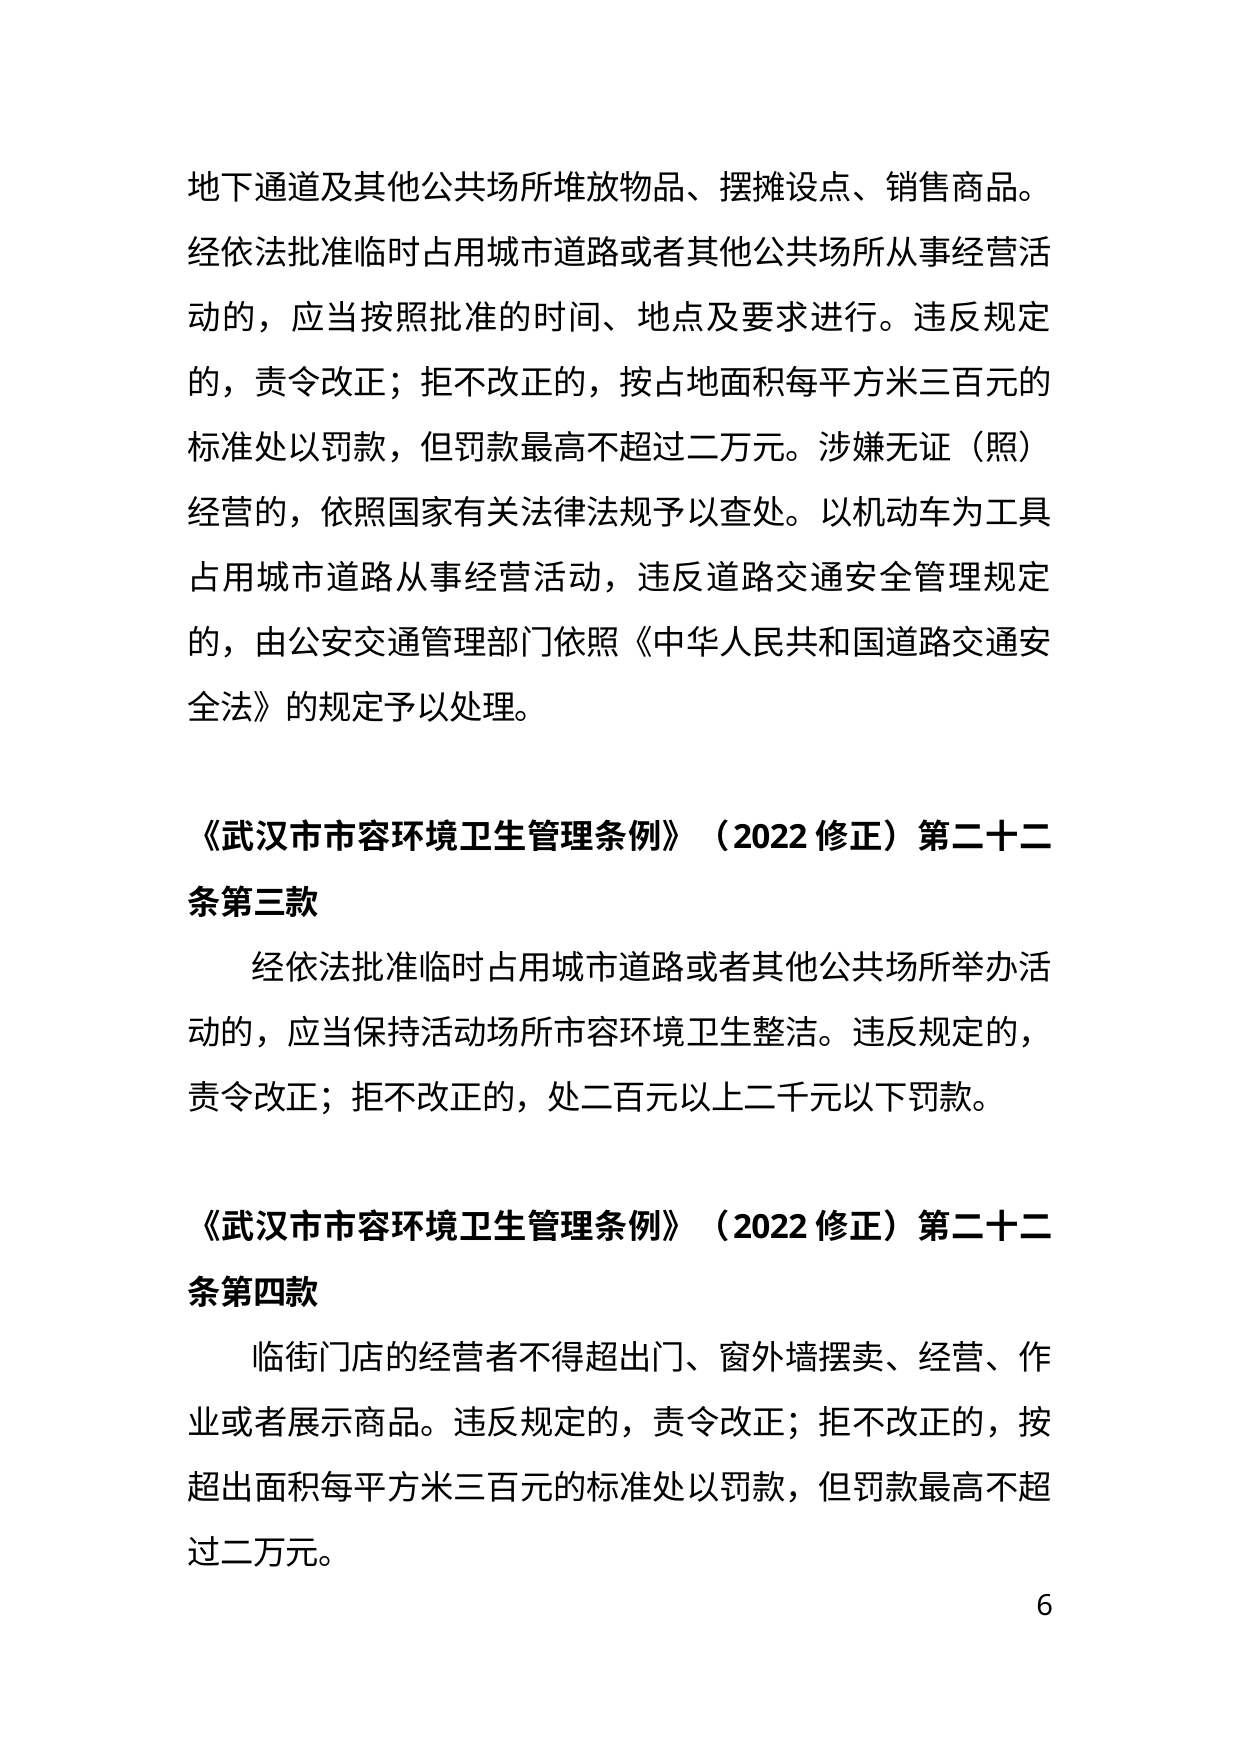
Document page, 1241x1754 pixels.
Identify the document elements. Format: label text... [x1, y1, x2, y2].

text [187, 152, 1053, 737]
text 经依法批准临时占用城市道路或者其他公共场所举办活动的，应当保持活动场所市容环境卫生整洁。违反规定的，责令改正；拒不改正的，处二百元以上二千元以下罚款。 [187, 932, 1053, 1127]
text 《武汉市市容环境卫生管理条例》（2022修正）第二十二条第四款 [187, 1192, 1053, 1322]
text 《武汉市市容环境卫生管理条例》（2022修正）第二十二条第三款 [187, 802, 1053, 932]
text 临街门店的经营者不得超出门、窗外墙摆卖、经营、作业或者展示商品。违反规定的，责令改正；拒不改正的，按超出面积每平方米三百元的标准处以罚款，但罚款最高不超过二万元。 [187, 1322, 1053, 1582]
